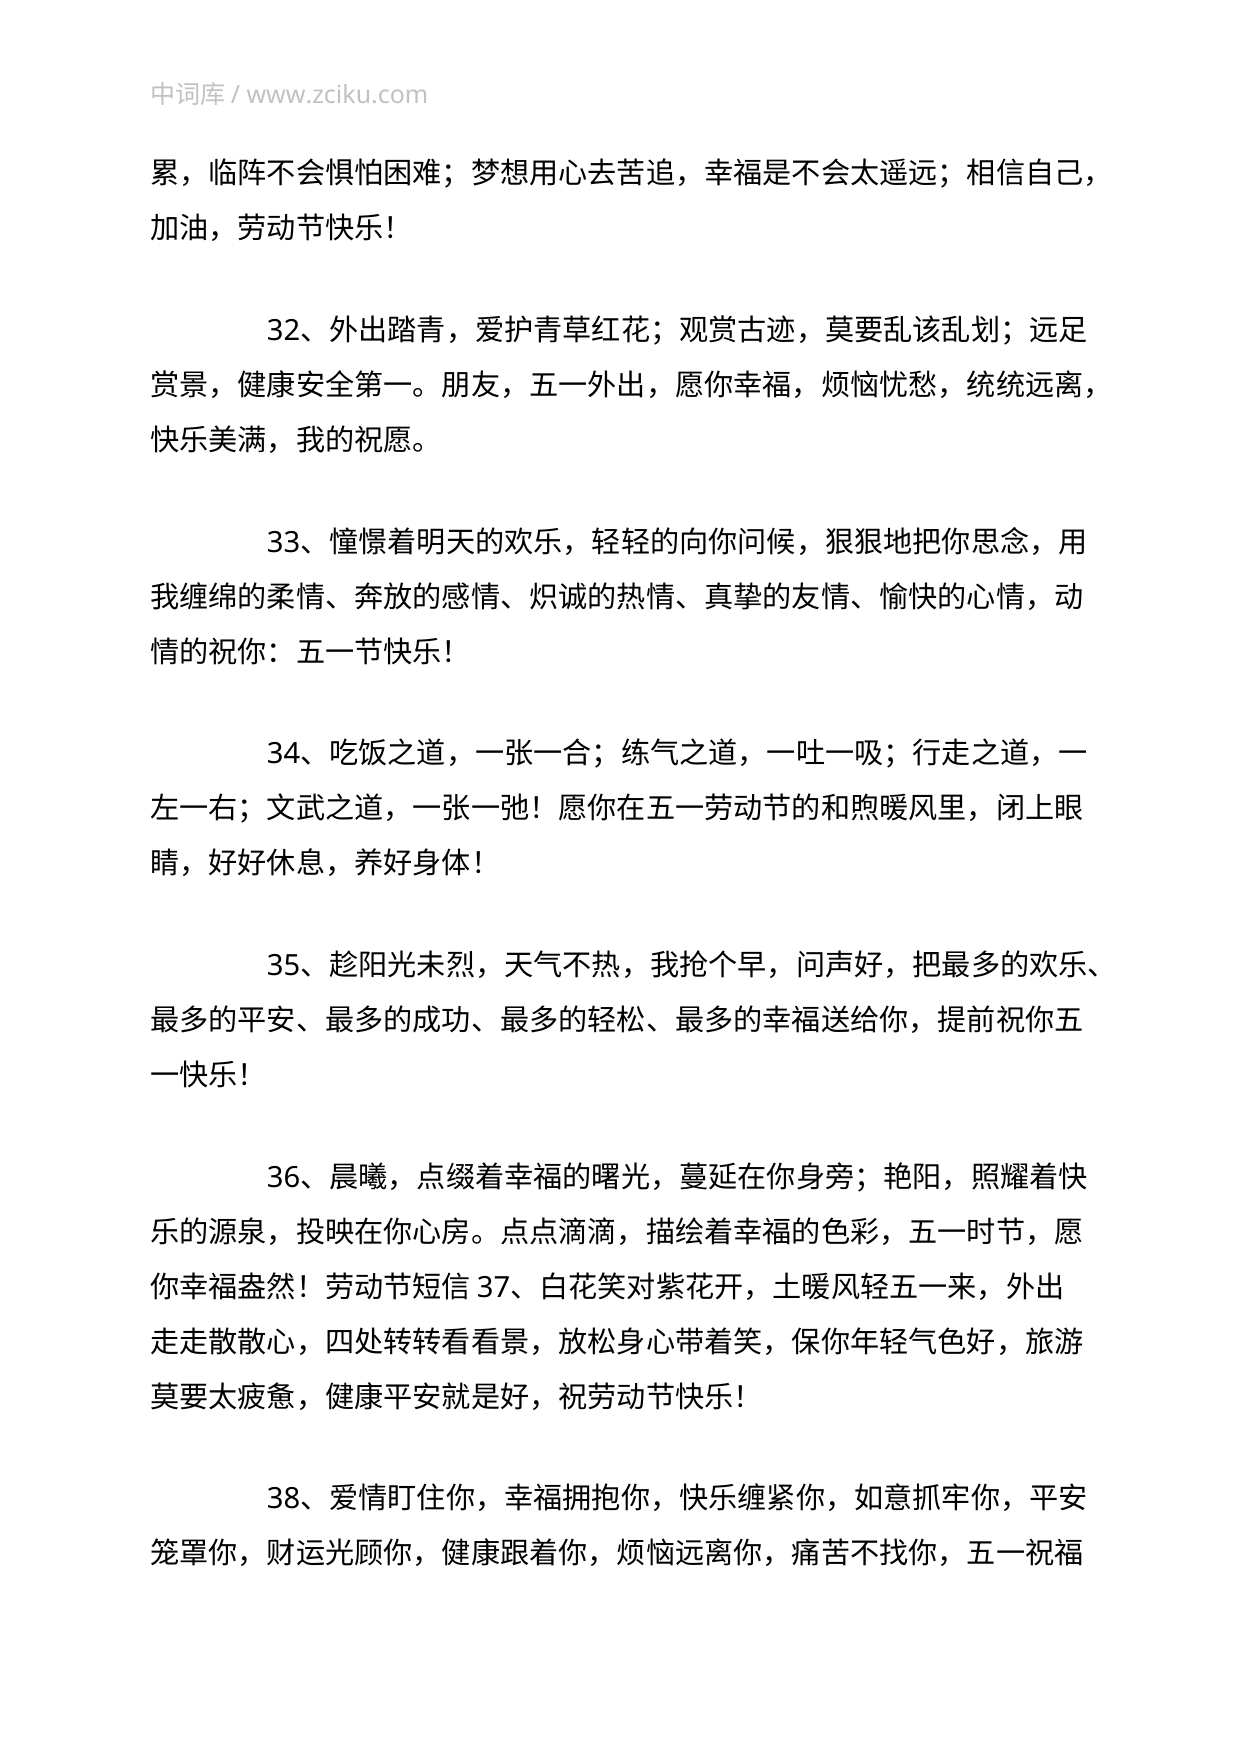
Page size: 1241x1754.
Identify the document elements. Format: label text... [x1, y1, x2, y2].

text 33、憧憬着明天的欢乐，轻轻的向你问候，狠狠地把你思念，用我缠绵的柔情、奔放的感情、炽诚的热情、真挚的友情、愉快的心情，动情的祝你：五一节快乐！ [150, 518, 1090, 671]
text 36、晨曦，点缀着幸福的曙光，蔓延在你身旁；艳阳，照耀着快乐的源泉，投映在你心房。点点滴滴，描绘着幸福的色彩，五一时节，愿你幸福盎然！劳动节短信37、白花笑对紫花开，土暖风轻五一来，外出走走散散心，四处转转看看景，放松身心带着笑，保你年轻气色好，旅游莫要太疲惫，健康平安就是好，祝劳动节快乐！ [150, 1153, 1090, 1415]
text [150, 150, 1090, 247]
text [150, 1475, 1090, 1572]
text 35、趁阳光未烈，天气不热，我抢个早，问声好，把最多的欢乐、最多的平安、最多的成功、最多的轻松、最多的幸福送给你，提前祝你五一快乐！ [150, 942, 1090, 1094]
text 34、吃饭之道，一张一合；练气之道，一吐一吸；行走之道，一左一右；文武之道，一张一弛！愿你在五一劳动节的和煦暖风里，闭上眼睛，好好休息，养好身体！ [150, 730, 1090, 882]
text 32、外出踏青，爱护青草红花；观赏古迹，莫要乱该乱划；远足赏景，健康安全第一。朋友，五一外出，愿你幸福，烦恼忧愁，统统远离，快乐美满，我的祝愿。 [150, 307, 1090, 459]
